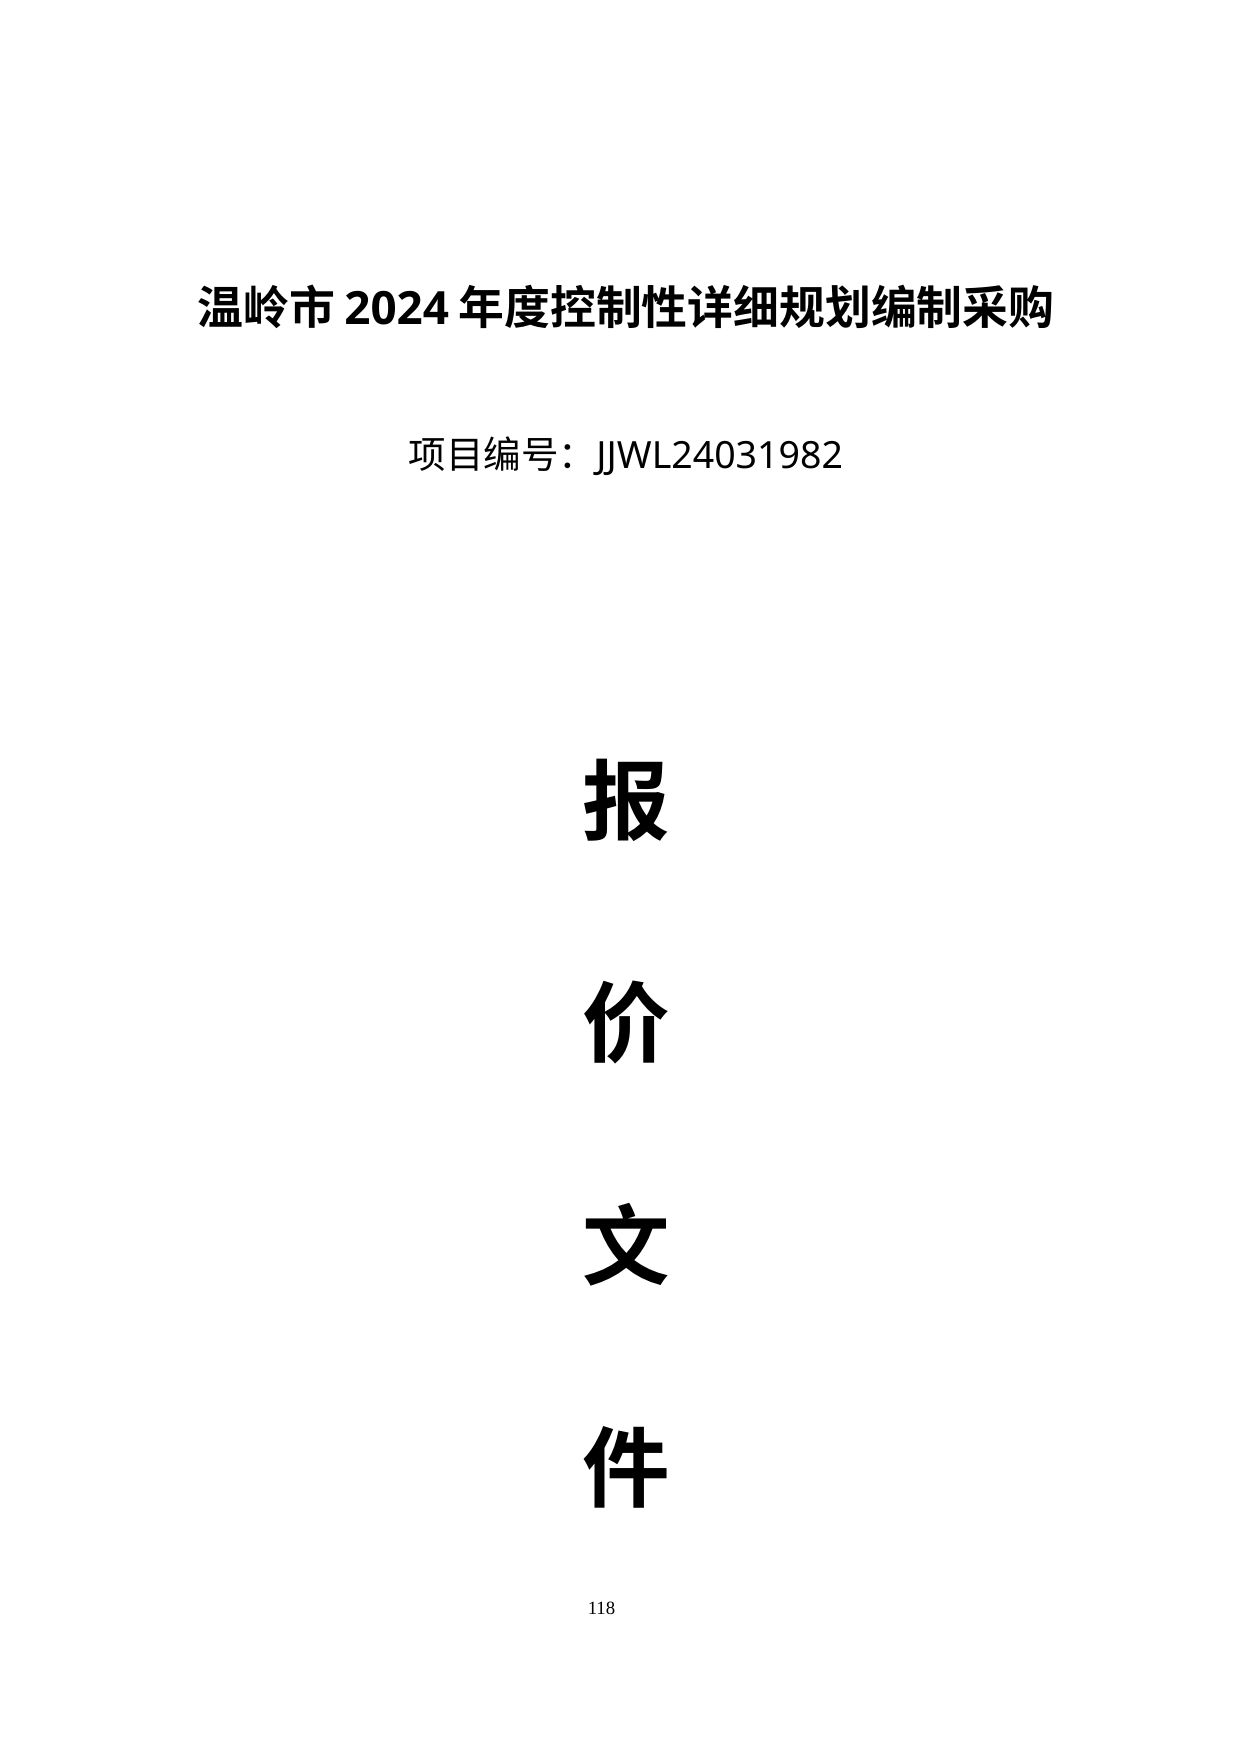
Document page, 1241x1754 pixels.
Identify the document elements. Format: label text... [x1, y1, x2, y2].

text 报 [148, 730, 1104, 860]
text 价 [148, 953, 1104, 1083]
text 项目编号：JJWL24031982 [148, 419, 1104, 484]
text 文 [148, 1175, 1104, 1305]
text 件 [148, 1398, 1104, 1528]
text 温岭市2024年度控制性详细规划编制采购 [148, 256, 1104, 353]
